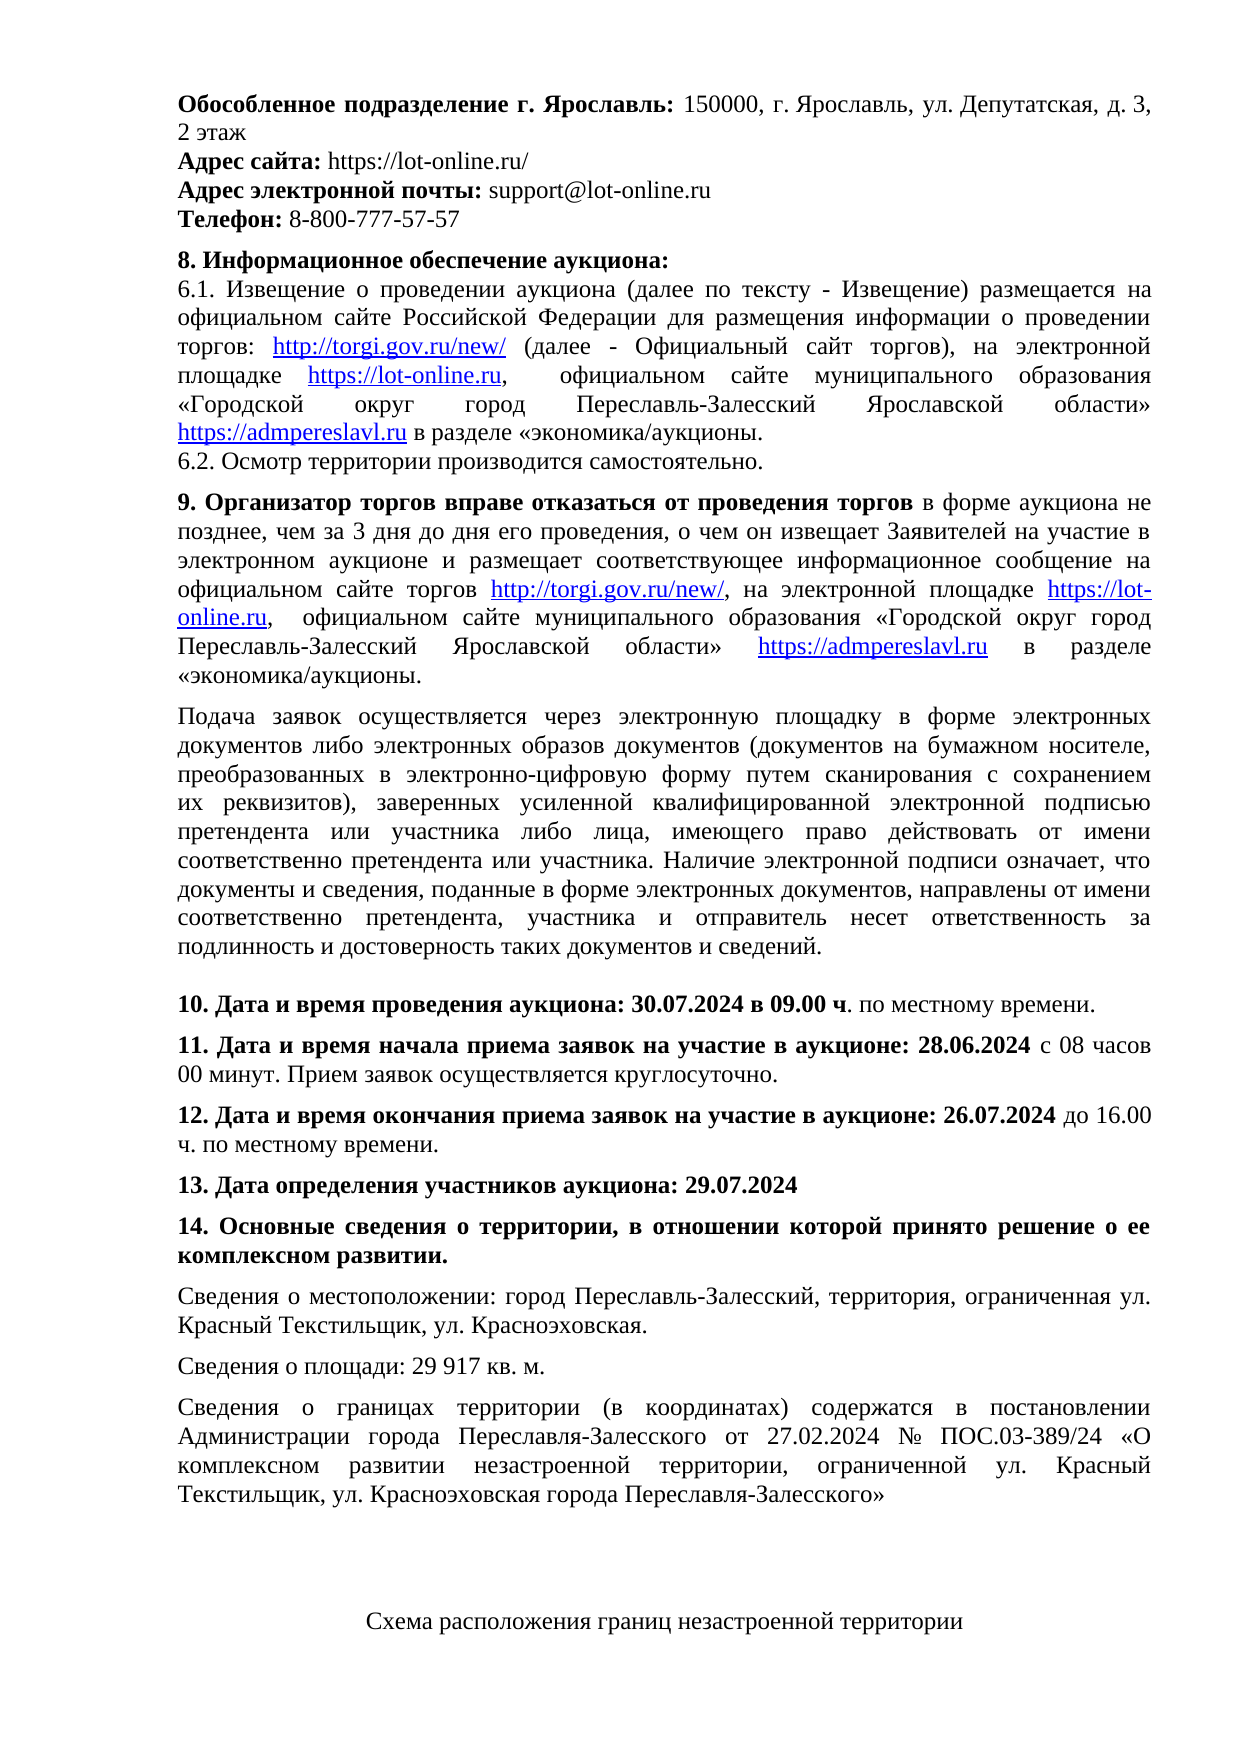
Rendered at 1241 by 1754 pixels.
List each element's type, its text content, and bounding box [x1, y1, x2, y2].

text Сведения о площади: 29 917 кв. м. [177, 1351, 1152, 1380]
text 14. Основные сведения о территории, в отношении которой принято решение о ее комплексном развитии. [177, 1211, 1152, 1269]
text 6.2. Осмотр территории производится самостоятельно. [177, 446, 1152, 475]
text 6.1. Извещение о проведении аукциона (далее по тексту - Извещение) размещается на официальном сайте Российской Федерации для размещения информации о проведении торгов: http://torgi.gov.ru/new/ (далее - Официальный сайт торгов), на электронной площадке https://lot-online.ru, официальном сайте муниципального образования «Городской округ город Переславль-Залесский Ярославской области» https://admpereslavl.ru в разделе «экономика/аукционы. [177, 274, 1152, 446]
text 9. Организатор торгов вправе отказаться от проведения торгов в форме аукциона не позднее, чем за 3 дня до дня его проведения, о чем он извещает Заявителей на участие в электронном аукционе и размещает соответствующее информационное сообщение на официальном сайте торгов http://torgi.gov.ru/new/, на электронной площадке https://lot-online.ru, официальном сайте муниципального образования «Городской округ город Переславль-Залесский Ярославской области» https://admpereslavl.ru в разделе «экономика/аукционы. [177, 487, 1152, 689]
text 10. Дата и время проведения аукциона: 30.07.2024 в 09.00 ч. по местному времени. [177, 989, 1152, 1017]
text Сведения о местоположении: город Переславль-Залесский, территория, ограниченная ул. Красный Текстильщик, ул. Красноэховская. [177, 1281, 1152, 1339]
text Адрес электронной почты: support@lot-online.ru [177, 175, 1152, 204]
text Обособленное подразделение г. Ярославль: 150000, г. Ярославль, ул. Депутатская, д. 3, 2 этаж [177, 89, 1152, 146]
text Схема расположения границ незастроенной территории [177, 1606, 1152, 1635]
text Сведения о границах территории (в координатах) содержатся в постановлении Администрации города Переславля-Залесского от 27.02.2024 № ПОС.03-389/24 «О комплексном развитии незастроенной территории, ограниченной ул. Красный Текстильщик, ул. Красноэховская города Переславля-Залесского» [177, 1392, 1152, 1507]
text Адрес сайта: https://lot-online.ru/ [177, 146, 1152, 175]
text Подача заявок осуществляется через электронную площадку в форме электронных документов либо электронных образов документов (документов на бумажном носителе, преобразованных в электронно-цифровую форму путем сканирования с сохранением их реквизитов), заверенных усиленной квалифицированной электронной подписью претендента или участника либо лица, имеющего право действовать от имени соответственно претендента или участника. Наличие электронной подписи означает, что документы и сведения, поданные в форме электронных документов, направлены от имени соответственно претендента, участника и отправитель несет ответственность за подлинность и достоверность таких документов и сведений. [177, 701, 1152, 960]
text Телефон: 8-800-777-57-57 [177, 204, 1152, 232]
text 13. Дата определения участников аукциона: 29.07.2024 [177, 1170, 1152, 1199]
text 12. Дата и время окончания приема заявок на участие в аукционе: 26.07.2024 до 16.00 ч. по местному времени. [177, 1100, 1152, 1157]
text 8. Информационное обеспечение аукциона: [177, 245, 1152, 274]
text 11. Дата и время начала приема заявок на участие в аукционе: 28.06.2024 с 08 часов 00 минут. Прием заявок осуществляется круглосуточно. [177, 1030, 1152, 1087]
